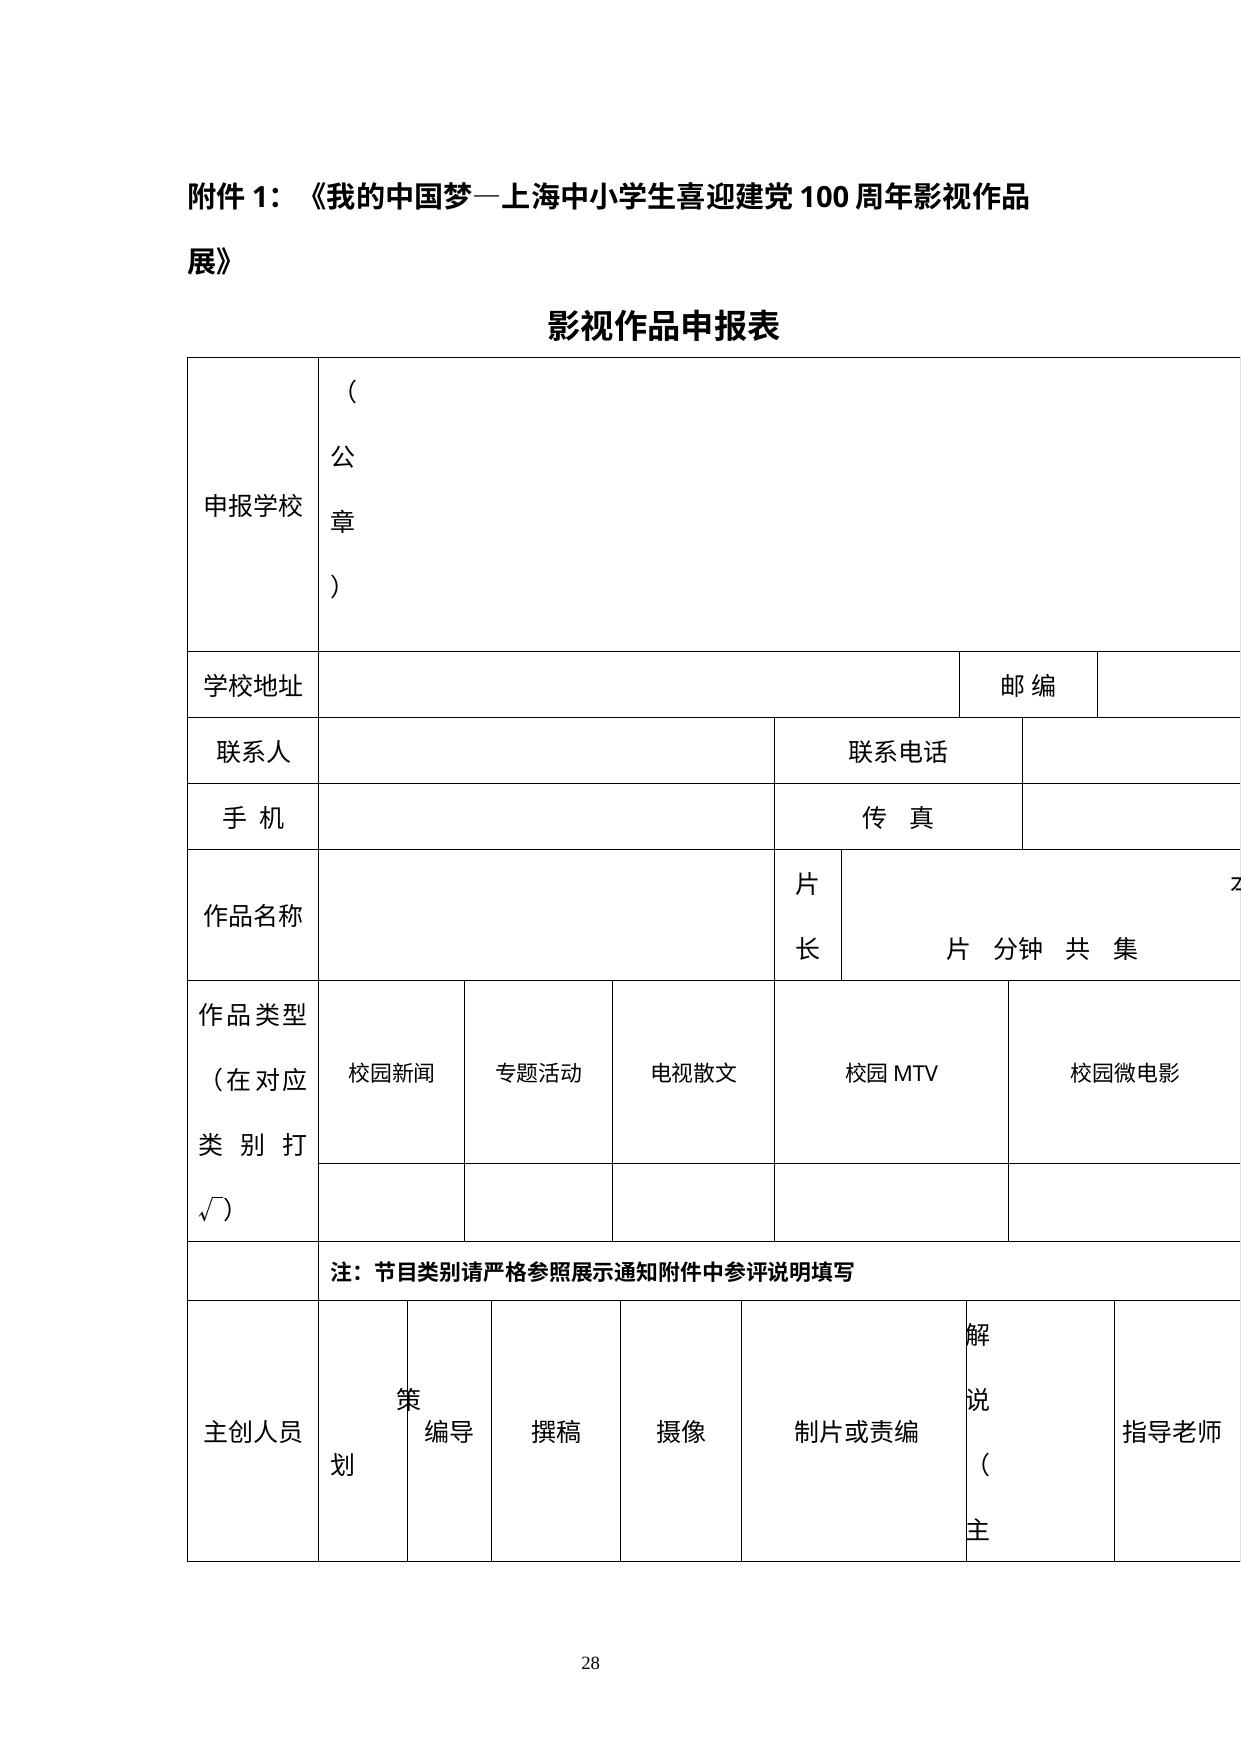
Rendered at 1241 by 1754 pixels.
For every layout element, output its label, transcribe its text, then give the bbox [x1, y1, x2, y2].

table_cell [1023, 784, 1240, 849]
table_header 申报学校 [188, 358, 318, 651]
table_cell 策划 [319, 1301, 407, 1561]
table_cell [1098, 652, 1240, 717]
table_cell 学校地址 [188, 652, 318, 717]
table_cell 传 真 [775, 784, 1022, 849]
table_cell [319, 850, 774, 980]
table_cell 注：节目类别请严格参照展示通知附件中参评说明填写 [319, 1242, 1240, 1300]
table_cell 制片或责编 [742, 1301, 966, 1561]
table_cell [319, 718, 774, 783]
table_cell 校园新闻 [319, 981, 464, 1163]
table_cell [319, 784, 774, 849]
table_cell 编导 [408, 1301, 491, 1561]
table_cell 手 机 [188, 784, 318, 849]
table_cell 专题活动 [465, 981, 612, 1163]
table_cell 指导老师 [1115, 1301, 1240, 1561]
table_cell 电视散文 [613, 981, 774, 1163]
table_cell [1023, 718, 1240, 783]
table_cell [613, 1164, 774, 1241]
table_cell [319, 652, 959, 717]
table_cell 作品类型（在对应类别打√） [188, 981, 318, 1241]
table_cell 片长 [775, 850, 841, 980]
table_cell 校园微电影 [1009, 981, 1240, 1163]
table_cell 摄像 [621, 1301, 741, 1561]
table_cell 联系人 [188, 718, 318, 783]
table_cell [775, 1164, 1008, 1241]
table_cell 主创人员 [188, 1301, 318, 1561]
table_cell 解说（主持、配音） [967, 1301, 1114, 1561]
text 附件1：《我的中国梦—上海中小学生喜迎建党100周年影视作品展》 [187, 162, 1053, 292]
table_cell 联系电话 [775, 718, 1022, 783]
table_cell 校园MTV [775, 981, 1008, 1163]
table_cell 邮 编 [960, 652, 1097, 717]
table_header （公章） [319, 358, 1240, 651]
table_cell [188, 1242, 318, 1300]
table_cell 作品名称 [188, 850, 318, 980]
table_cell 撰稿 [492, 1301, 620, 1561]
table_cell 本片 分钟 共 集 [842, 850, 1240, 980]
table_cell [465, 1164, 612, 1241]
table_cell [1009, 1164, 1240, 1241]
table_cell [319, 1164, 464, 1241]
text 影视作品申报表 [275, 292, 1053, 357]
